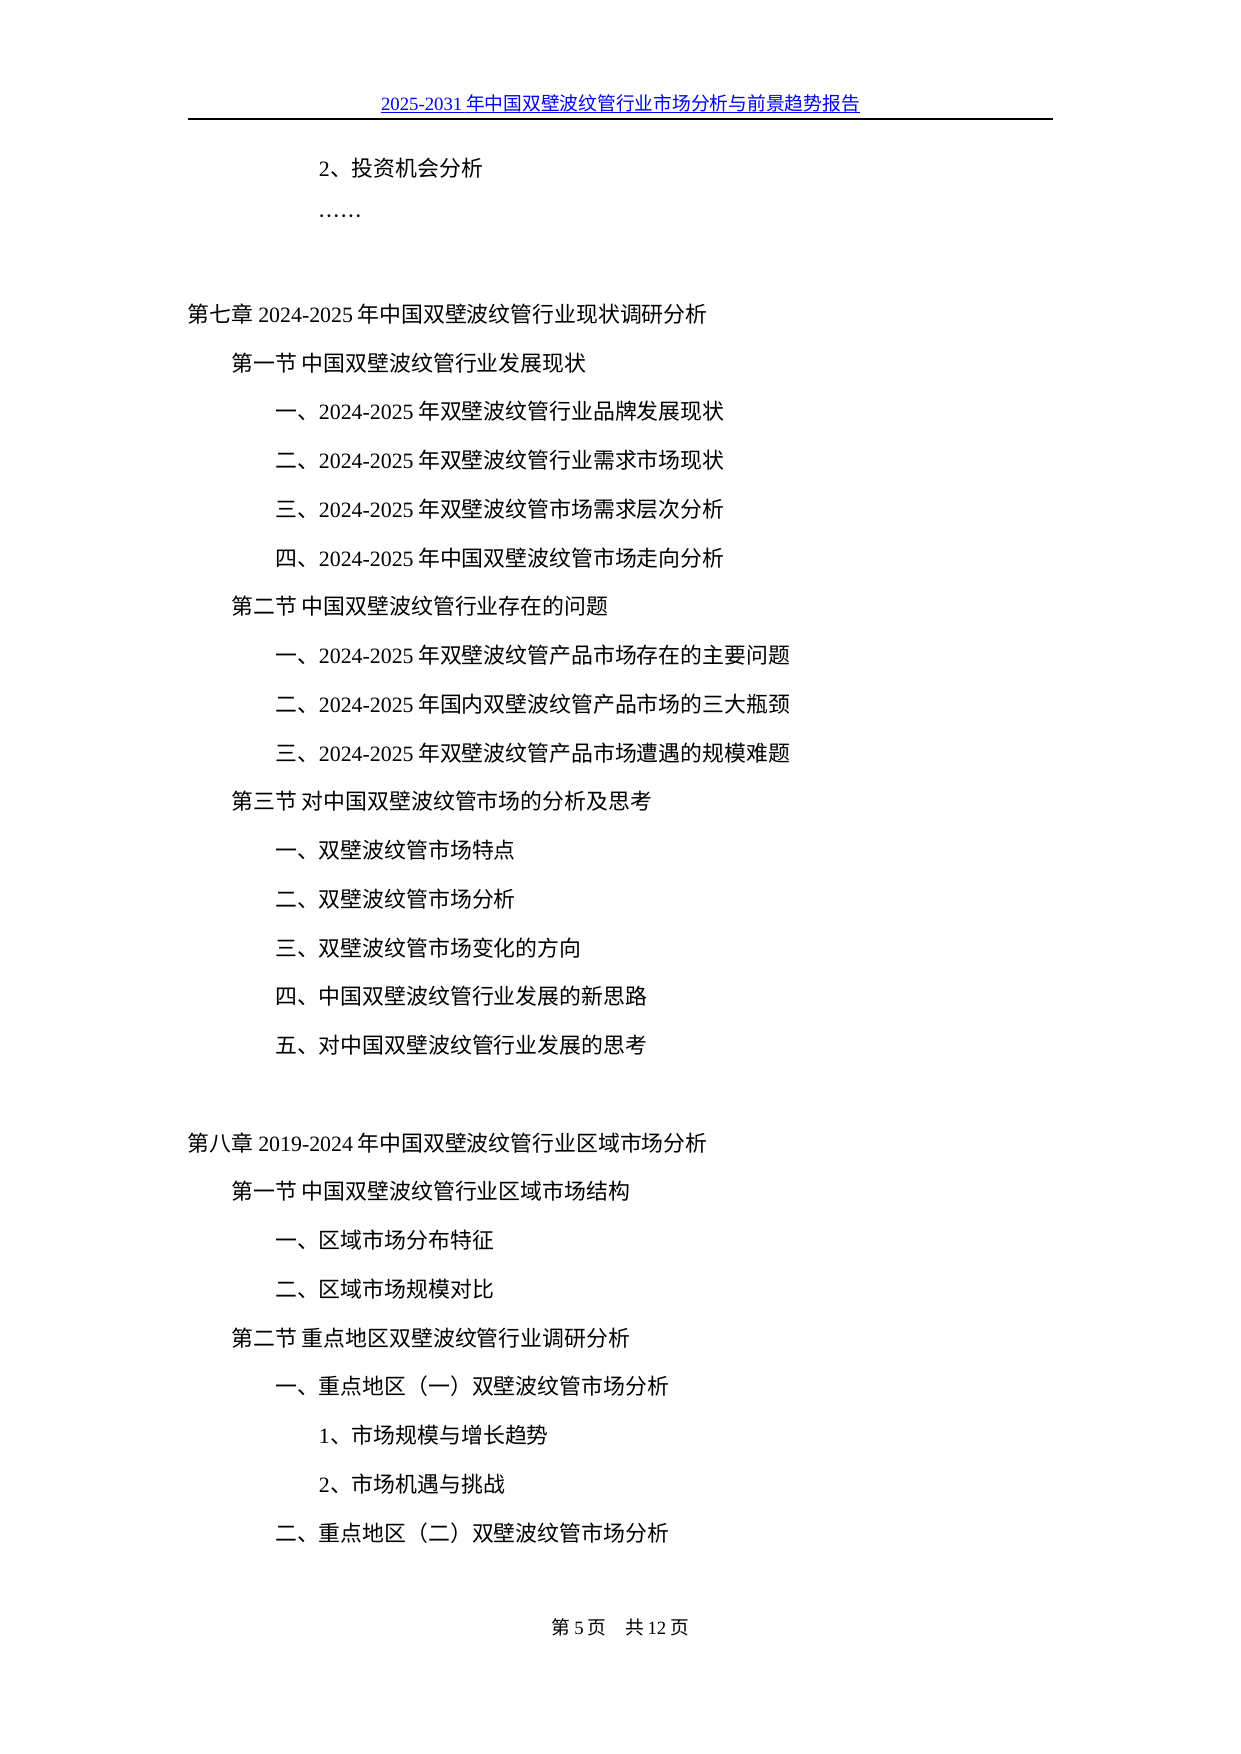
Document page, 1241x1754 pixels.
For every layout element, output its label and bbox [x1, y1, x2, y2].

text [187, 150, 1053, 1548]
